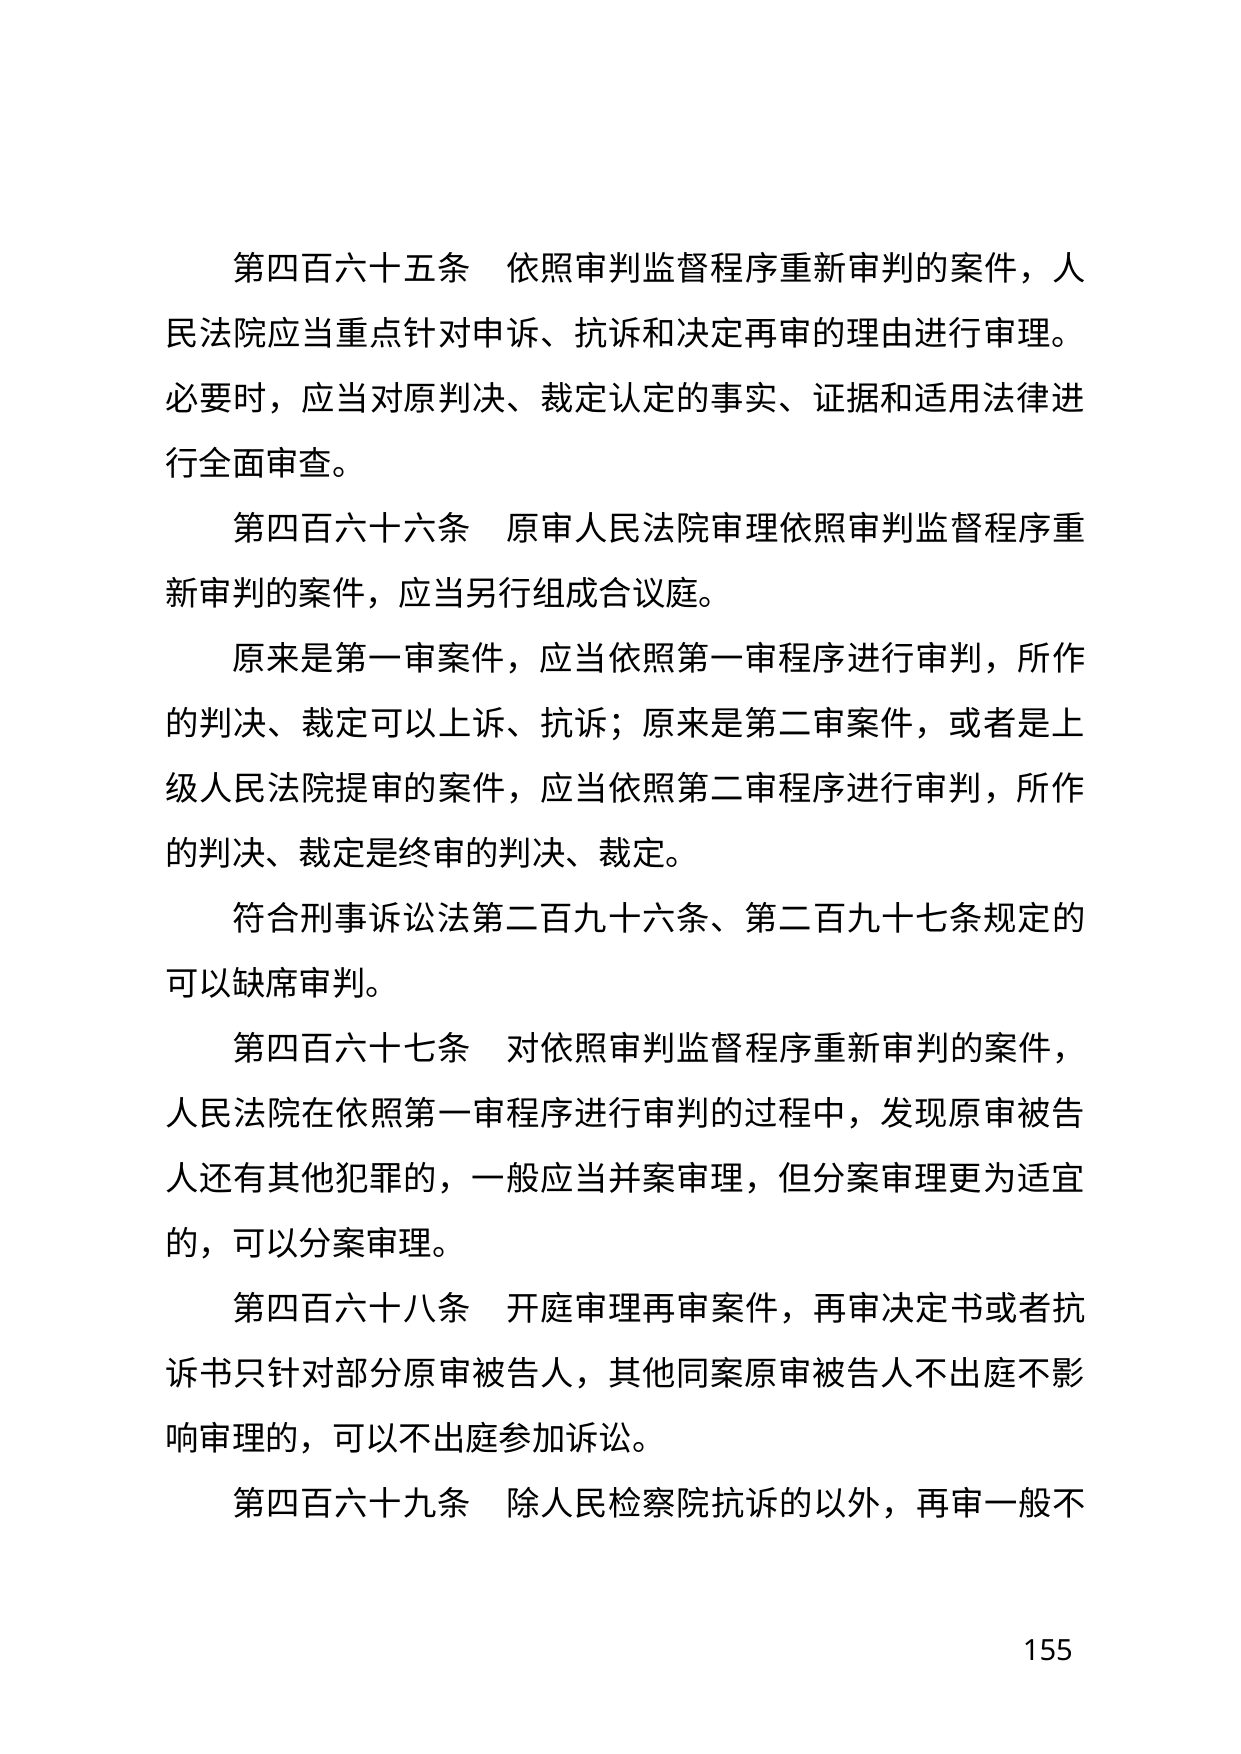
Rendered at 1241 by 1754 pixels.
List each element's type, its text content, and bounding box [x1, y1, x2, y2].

text 第四百六十八条 开庭审理再审案件，再审决定书或者抗诉书只针对部分原审被告人，其他同案原审被告人不出庭不影响审理的，可以不出庭参加诉讼。 [165, 1273, 1087, 1468]
text 第四百六十七条 对依照审判监督程序重新审判的案件，人民法院在依照第一审程序进行审判的过程中，发现原审被告人还有其他犯罪的，一般应当并案审理，但分案审理更为适宜的，可以分案审理。 [165, 1013, 1087, 1273]
text 原来是第一审案件，应当依照第一审程序进行审判，所作的判决、裁定可以上诉、抗诉；原来是第二审案件，或者是上级人民法院提审的案件，应当依照第二审程序进行审判，所作的判决、裁定是终审的判决、裁定。 [165, 623, 1087, 883]
text 第四百六十六条 原审人民法院审理依照审判监督程序重新审判的案件，应当另行组成合议庭。 [165, 493, 1087, 623]
text 符合刑事诉讼法第二百九十六条、第二百九十七条规定的，可以缺席审判。 [165, 883, 1087, 1013]
text 第四百六十五条 依照审判监督程序重新审判的案件，人民法院应当重点针对申诉、抗诉和决定再审的理由进行审理。必要时，应当对原判决、裁定认定的事实、证据和适用法律进行全面审查。 [165, 233, 1087, 493]
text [165, 1468, 1087, 1533]
